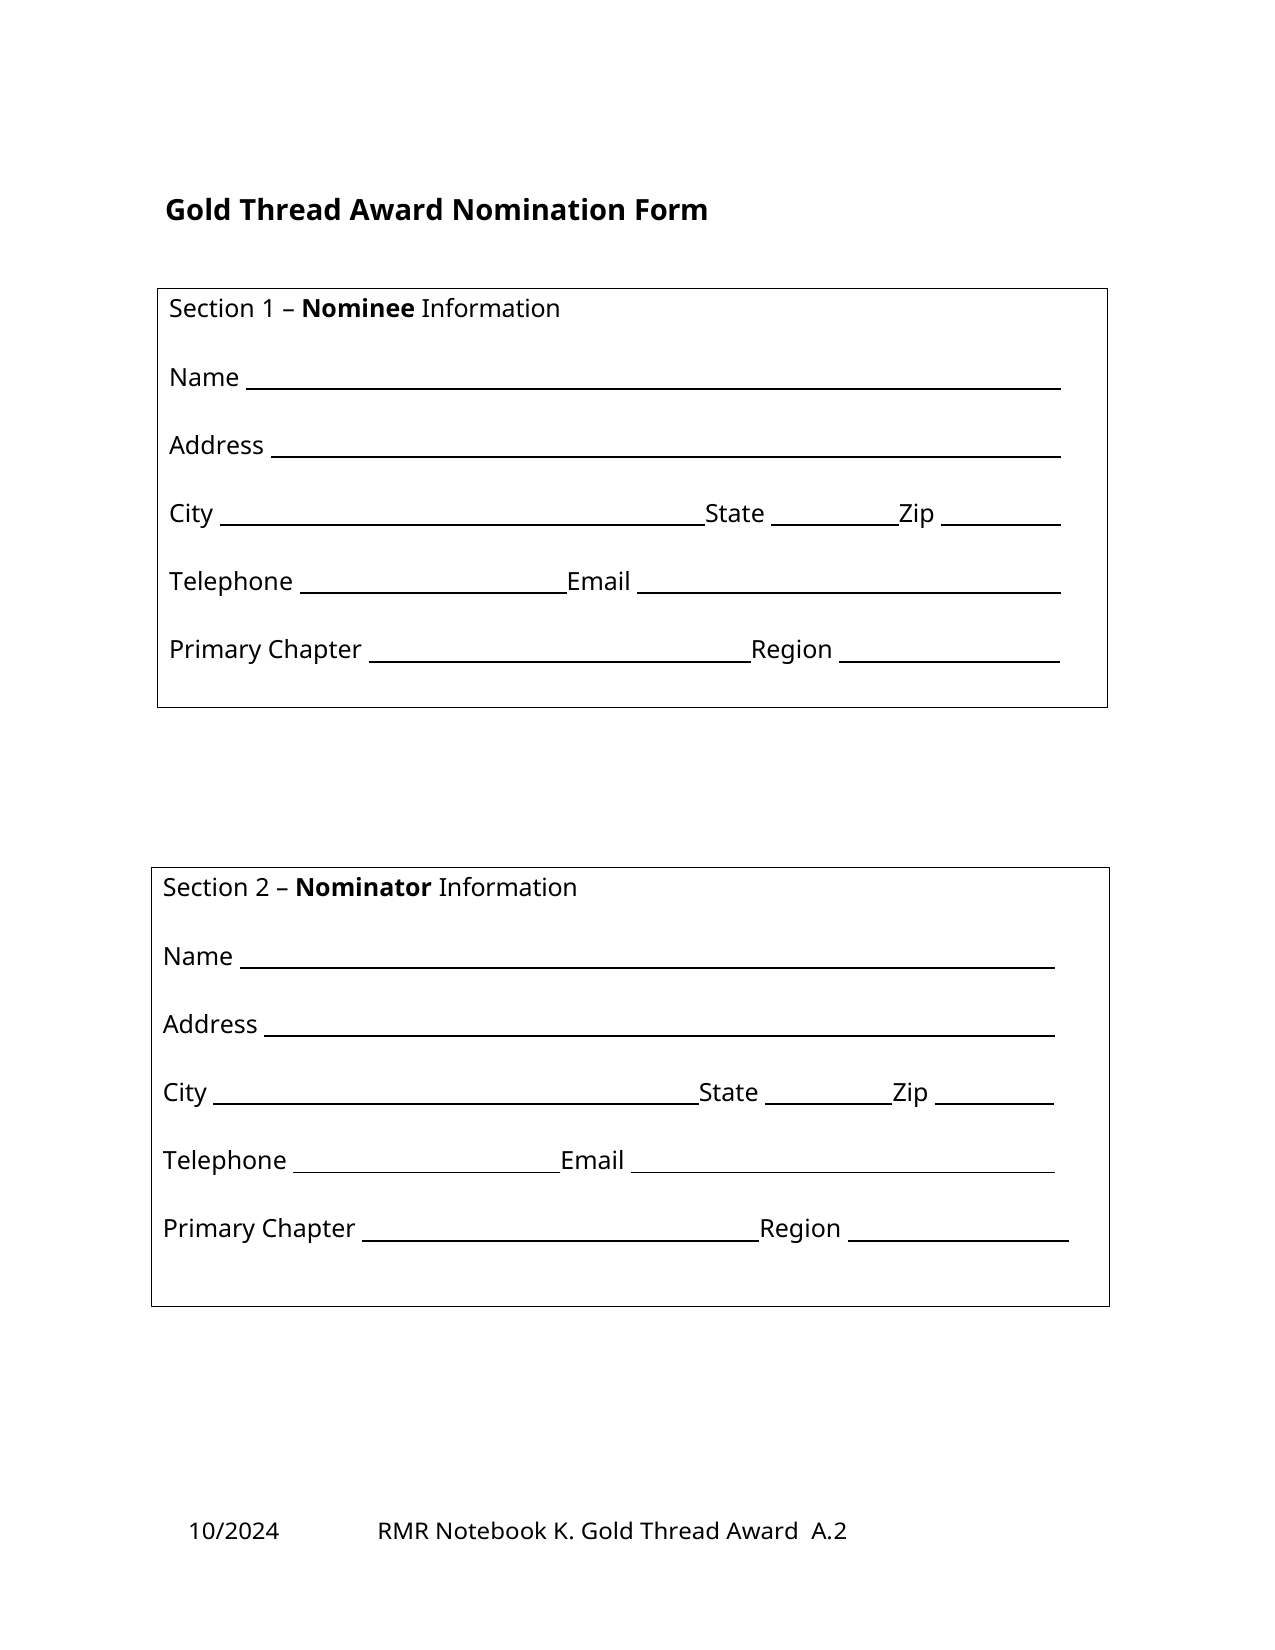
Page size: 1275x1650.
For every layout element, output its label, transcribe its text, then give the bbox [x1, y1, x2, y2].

subtitle Gold Thread Award Nomination Form [165, 189, 1110, 228]
